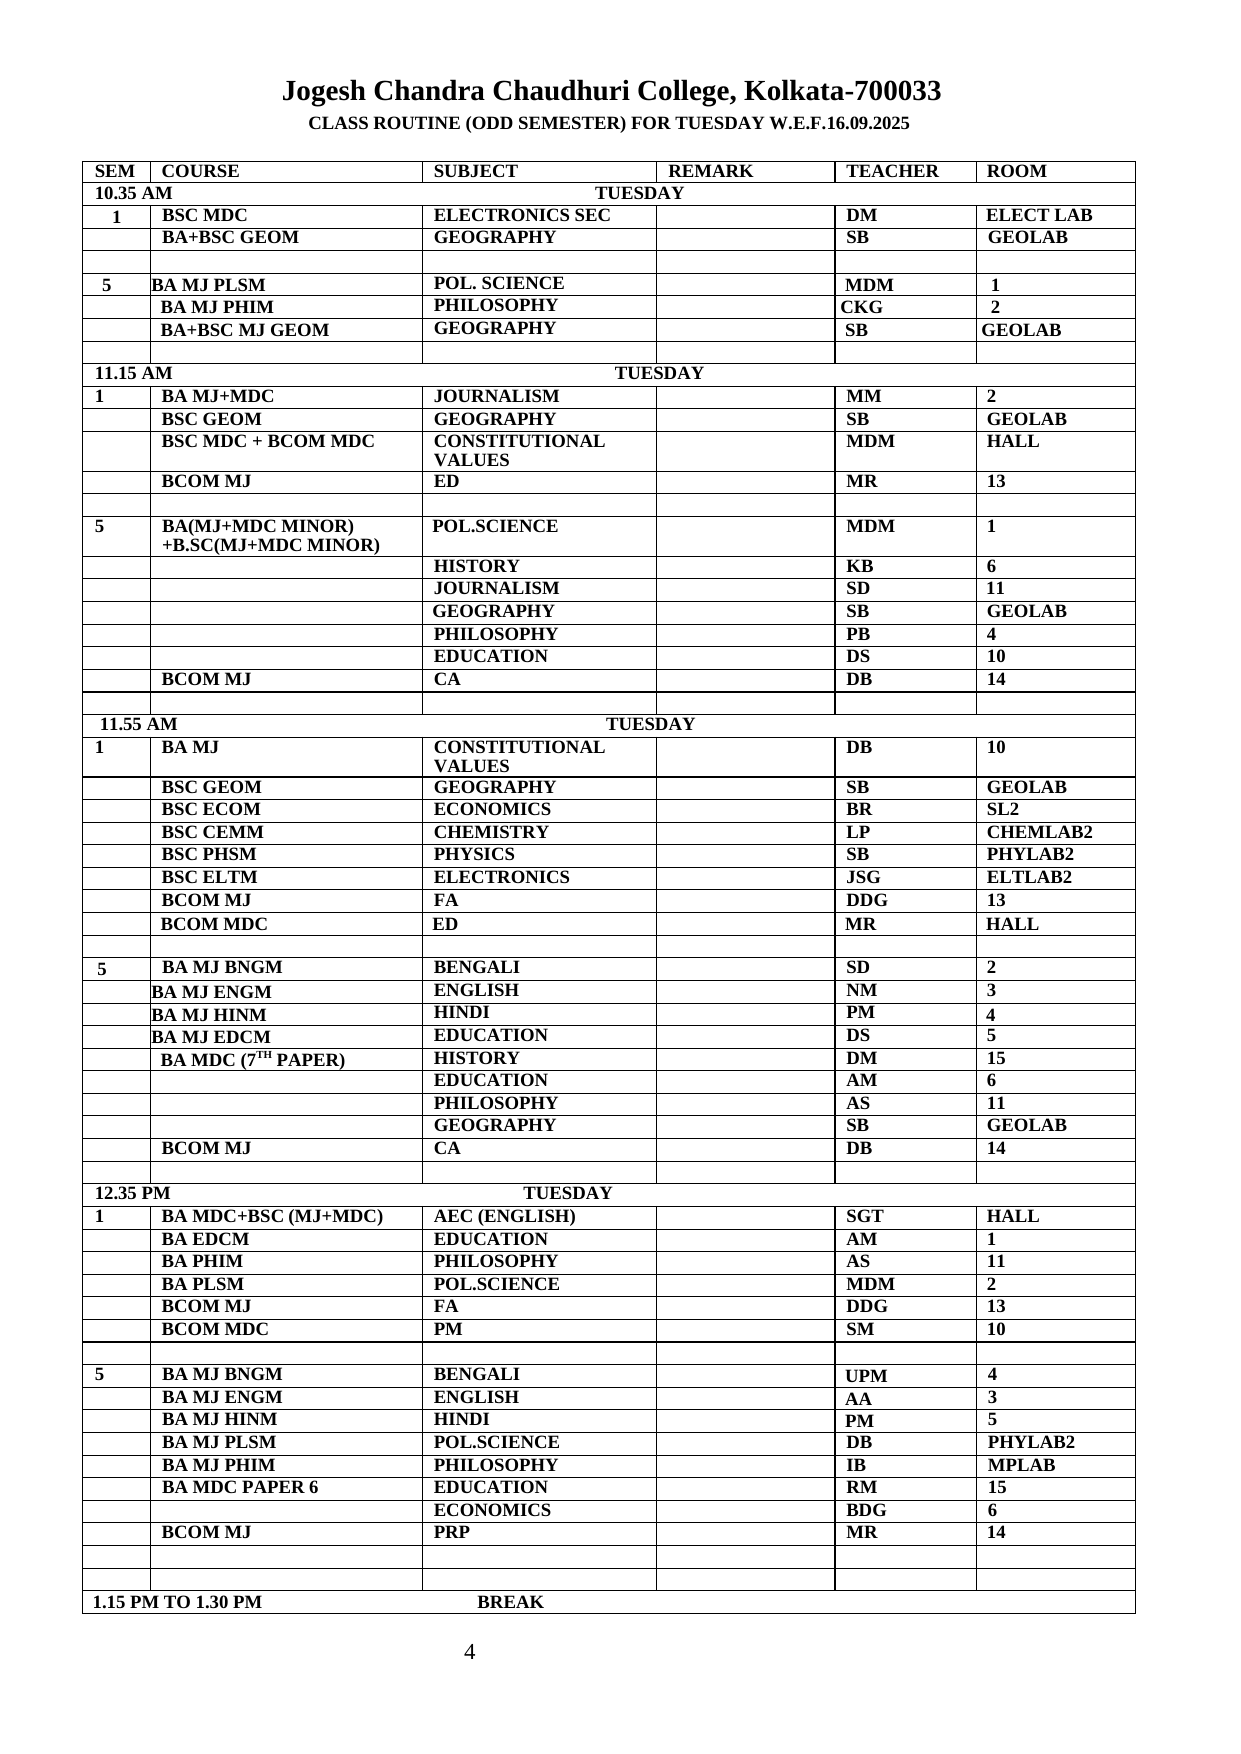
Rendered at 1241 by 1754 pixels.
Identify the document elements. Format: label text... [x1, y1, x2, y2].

table_cell AEC (ENGLISH) [423, 1207, 656, 1228]
table_cell [83, 1523, 150, 1545]
table_cell [83, 251, 150, 273]
table_cell [977, 693, 1135, 714]
table_cell [83, 1049, 150, 1070]
table_cell [423, 494, 656, 516]
table_cell [83, 1116, 150, 1138]
table_cell 5 [83, 517, 150, 556]
table_cell [151, 1116, 422, 1138]
table_cell 2 [977, 296, 1135, 318]
table_cell [151, 251, 422, 273]
table_cell [657, 1501, 834, 1522]
table_cell [657, 1478, 834, 1500]
table_cell [657, 1162, 834, 1183]
table_cell EDUCATION [423, 1230, 656, 1251]
table_cell [83, 472, 150, 493]
table_cell KB [836, 557, 976, 578]
table_cell [83, 1071, 150, 1093]
table_cell [977, 494, 1135, 516]
table_cell 2 [977, 387, 1135, 408]
table_cell [83, 693, 150, 714]
table_cell [151, 557, 422, 578]
table_cell BSC ECOM [151, 800, 422, 822]
table_cell 3 [977, 981, 1135, 1002]
table_cell BA MJ+MDC [151, 387, 422, 408]
table_cell [657, 296, 834, 318]
table_cell 1 [83, 387, 150, 408]
table_cell DB [836, 670, 976, 691]
table_cell [657, 251, 834, 273]
table_cell [657, 206, 834, 227]
table_cell MDM [836, 432, 976, 471]
table_cell CA [423, 1139, 656, 1161]
table_cell [83, 319, 150, 341]
table_cell MR [836, 1523, 976, 1545]
table_cell 1 [83, 1207, 150, 1228]
table_cell BA MJ HINM [151, 1004, 422, 1025]
table_cell [657, 432, 834, 471]
table_cell [836, 342, 976, 363]
table_cell 11.55 AM [83, 715, 422, 737]
table_cell 6 [977, 1501, 1135, 1522]
table_cell BA MJ ENGM [151, 1388, 422, 1409]
table_cell LP [836, 823, 976, 844]
table_cell DB [836, 738, 976, 776]
table_cell [423, 342, 656, 363]
table_cell AM [836, 1071, 976, 1093]
table_cell [83, 1230, 150, 1251]
table_cell DDG [836, 890, 976, 912]
table_cell TUESDAY [422, 183, 835, 205]
table_cell [657, 229, 834, 250]
table_cell CHEMLAB2 [977, 823, 1135, 844]
table_cell [151, 1569, 422, 1590]
table_cell NM [836, 981, 976, 1002]
table_cell DS [836, 647, 976, 669]
table_cell [423, 1546, 656, 1567]
table_cell BCOM MJ [151, 1523, 422, 1545]
table_cell [657, 1365, 834, 1387]
table_cell CONSTITUTIONAL VALUES [423, 432, 656, 471]
table_cell FA [423, 890, 656, 912]
table_cell GEOLAB [977, 409, 1135, 431]
table_cell CKG [836, 296, 976, 318]
table_cell [423, 1162, 656, 1183]
table_cell [657, 845, 834, 867]
table_cell 5 [977, 1026, 1135, 1048]
table_cell BA+BSC GEOM [151, 229, 422, 250]
table_cell 11 [977, 1094, 1135, 1115]
table_cell HALL [977, 432, 1135, 471]
table_cell CHEMISTRY [423, 823, 656, 844]
table_cell [83, 1004, 150, 1025]
table_cell MM [836, 387, 976, 408]
table_cell BR [836, 800, 976, 822]
table_cell TUESDAY [422, 364, 835, 386]
table_cell ELTLAB2 [977, 868, 1135, 889]
table_cell POL.SCIENCE [423, 1275, 656, 1296]
table_cell [977, 1546, 1135, 1567]
table_cell PB [836, 625, 976, 646]
table_cell [83, 778, 150, 799]
table_cell BA MJ PLSM [151, 274, 422, 295]
table_cell MDM [836, 1275, 976, 1296]
table_cell [977, 1569, 1135, 1590]
table_cell [657, 579, 834, 601]
table_cell 3 [977, 1388, 1135, 1409]
table_cell 15 [977, 1478, 1135, 1500]
table_cell 1 [977, 274, 1135, 295]
table_cell PM [836, 1410, 976, 1432]
table_cell [657, 1569, 834, 1590]
table_cell BA MJ HINM [151, 1410, 422, 1432]
table_cell [151, 1343, 422, 1364]
table_cell [83, 494, 150, 516]
table_cell [657, 1275, 834, 1296]
table_cell DM [836, 206, 976, 227]
table_cell 2 [977, 1275, 1135, 1296]
table_cell BCOM MJ [151, 1139, 422, 1161]
table_cell SB [836, 229, 976, 250]
table_cell [657, 409, 834, 431]
table_cell ENGLISH [423, 1388, 656, 1409]
table_cell [835, 364, 976, 386]
table_cell [83, 229, 150, 250]
table_cell GEOLAB [977, 319, 1135, 341]
table_cell FA [423, 1297, 656, 1319]
table_cell [151, 494, 422, 516]
table_cell GEOGRAPHY [423, 319, 656, 341]
table_cell MR [836, 472, 976, 493]
table_cell 1 [83, 738, 150, 776]
table_cell BCOM MDC [151, 1320, 422, 1341]
table_cell [83, 342, 150, 363]
table_cell UPM [836, 1365, 976, 1387]
table_cell 13 [977, 890, 1135, 912]
table_cell [657, 1297, 834, 1319]
table_cell SB [836, 778, 976, 799]
table_cell HALL [977, 1207, 1135, 1228]
table_cell SGT [836, 1207, 976, 1228]
table_cell [83, 936, 150, 957]
table_cell PHILOSOPHY [423, 1252, 656, 1274]
table_cell BA MJ EDCM [151, 1026, 422, 1048]
table_cell [657, 1004, 834, 1025]
table_cell [835, 183, 976, 205]
table_cell [83, 1433, 150, 1454]
table_cell 11 [977, 1252, 1135, 1274]
table_cell [151, 625, 422, 646]
table_cell [151, 1094, 422, 1115]
table_cell 4 [977, 1004, 1135, 1025]
table_cell SB [836, 409, 976, 431]
table_cell [657, 958, 834, 980]
table_header SEM [83, 162, 150, 182]
table_cell 10 [977, 738, 1135, 776]
table_cell BDG [836, 1501, 976, 1522]
table_cell BA MDC (7TH PAPER) [151, 1049, 422, 1070]
table_header REMARK [657, 162, 834, 182]
table_cell [657, 1433, 834, 1454]
table_cell [657, 936, 834, 957]
table_cell 4 [977, 625, 1135, 646]
table_cell [151, 579, 422, 601]
table_cell BA MDC+BSC (MJ+MDC) [151, 1207, 422, 1228]
table_cell EDUCATION [423, 1071, 656, 1093]
table_cell PHYLAB2 [977, 1433, 1135, 1454]
table_cell [83, 296, 150, 318]
table_cell [151, 936, 422, 957]
table_cell [151, 1162, 422, 1183]
table_cell BA MDC PAPER 6 [151, 1478, 422, 1500]
table_cell [977, 936, 1135, 957]
table_cell [83, 1252, 150, 1274]
table_cell [83, 1388, 150, 1409]
table_cell BCOM MJ [151, 1297, 422, 1319]
table_cell BSC GEOM [151, 409, 422, 431]
table_cell GEOGRAPHY [423, 1116, 656, 1138]
table_cell [657, 1071, 834, 1093]
table_cell [836, 1343, 976, 1364]
table_cell [657, 1116, 834, 1138]
table_cell [835, 1184, 976, 1206]
table_cell [657, 890, 834, 912]
table_cell [151, 693, 422, 714]
table_cell ENGLISH [423, 981, 656, 1002]
table_cell [657, 274, 834, 295]
table_cell 4 [977, 1365, 1135, 1387]
table_cell [657, 1049, 834, 1070]
table_cell BCOM MJ [151, 670, 422, 691]
table_cell BA PHIM [151, 1252, 422, 1274]
table_cell [83, 1343, 150, 1364]
table_cell BA EDCM [151, 1230, 422, 1251]
table_cell MDM [836, 517, 976, 556]
table_cell [976, 183, 1135, 205]
table_cell [83, 1094, 150, 1115]
table_cell SB [836, 1116, 976, 1138]
table_cell GEOLAB [977, 229, 1135, 250]
table_cell [83, 1026, 150, 1048]
table_cell [83, 890, 150, 912]
table_cell [657, 1139, 834, 1161]
table_cell [977, 1162, 1135, 1183]
table_cell [423, 693, 656, 714]
table_cell [423, 251, 656, 273]
table_cell [657, 1410, 834, 1432]
table_cell [657, 647, 834, 669]
table_cell [657, 557, 834, 578]
table_cell 11 [977, 579, 1135, 601]
table_cell [657, 319, 834, 341]
table_cell [657, 868, 834, 889]
table_cell BA PLSM [151, 1275, 422, 1296]
table_cell 10.35 AM [83, 183, 422, 205]
table_cell [836, 251, 976, 273]
table_cell 6 [977, 1071, 1135, 1093]
table_cell MPLAB [977, 1456, 1135, 1477]
table_header ROOM [977, 162, 1135, 182]
table_cell [976, 1184, 1135, 1206]
table_cell DB [836, 1433, 976, 1454]
table_header COURSE [151, 162, 422, 182]
table_cell [657, 1207, 834, 1228]
table_cell [657, 472, 834, 493]
table_cell [423, 1343, 656, 1364]
table_cell BSC GEOM [151, 778, 422, 799]
table_cell [657, 778, 834, 799]
table_cell [836, 936, 976, 957]
table_cell [657, 1320, 834, 1341]
table_cell [836, 1546, 976, 1567]
table_cell [83, 602, 150, 623]
table_cell [657, 517, 834, 556]
table_cell 13 [977, 472, 1135, 493]
table_cell [657, 1230, 834, 1251]
table_header SUBJECT [423, 162, 656, 182]
table_cell HALL [977, 913, 1135, 934]
table_cell 13 [977, 1297, 1135, 1319]
table_cell 5 [83, 958, 150, 980]
table_cell [976, 364, 1135, 386]
table_cell [83, 845, 150, 867]
table_cell [977, 342, 1135, 363]
table_cell BSC ELTM [151, 868, 422, 889]
table_cell 2 [977, 958, 1135, 980]
table_cell [83, 913, 150, 934]
table_cell HINDI [423, 1410, 656, 1432]
table_cell [836, 494, 976, 516]
table_cell PHYSICS [423, 845, 656, 867]
table_cell [657, 823, 834, 844]
table_cell [976, 715, 1135, 737]
table_cell AS [836, 1094, 976, 1115]
table_cell [657, 1546, 834, 1567]
table_cell GEOLAB [977, 778, 1135, 799]
table_cell PHILOSOPHY [423, 1094, 656, 1115]
table_cell [657, 625, 834, 646]
table_cell POL.SCIENCE [423, 517, 656, 556]
table_cell GEOLAB [977, 602, 1135, 623]
table_cell PHILOSOPHY [423, 625, 656, 646]
table_cell GEOLAB [977, 1116, 1135, 1138]
table_cell ELECT LAB [977, 206, 1135, 227]
table_cell 1 [977, 517, 1135, 556]
table_cell [657, 387, 834, 408]
table_cell [83, 409, 150, 431]
table_cell [657, 981, 834, 1002]
table_cell [83, 1410, 150, 1432]
table_cell 5 [977, 1410, 1135, 1432]
table_cell ECONOMICS [423, 800, 656, 822]
table_cell SM [836, 1320, 976, 1341]
table_cell [657, 494, 834, 516]
table_cell [83, 647, 150, 669]
table_cell [151, 1501, 422, 1522]
table_cell [657, 1388, 834, 1409]
table_cell [657, 738, 834, 776]
text CLASS ROUTINE (ODD SEMESTER) FOR TUESDAY W.E.F.16.09.2025 [308, 112, 931, 133]
table_cell [83, 823, 150, 844]
table_cell [83, 1320, 150, 1341]
table_cell BA MJ PLSM [151, 1433, 422, 1454]
table_cell 1.15 PM TO 1.30 PM BREAK [83, 1591, 1135, 1613]
table_cell [151, 1071, 422, 1093]
table_cell TUESDAY [422, 1184, 835, 1206]
table_cell JOURNALISM [423, 579, 656, 601]
table_cell SB [836, 845, 976, 867]
table_cell [83, 579, 150, 601]
table_cell 14 [977, 670, 1135, 691]
table_cell [657, 1094, 834, 1115]
table_cell BA MJ ENGM [151, 981, 422, 1002]
table_cell 15 [977, 1049, 1135, 1070]
table_cell DM [836, 1049, 976, 1070]
table_cell BENGALI [423, 958, 656, 980]
table_cell GEOGRAPHY [423, 229, 656, 250]
table_cell ELECTRONICS [423, 868, 656, 889]
table_cell ELECTRONICS SEC [423, 206, 656, 227]
table_cell [83, 557, 150, 578]
table_cell [83, 1478, 150, 1500]
table_cell [83, 868, 150, 889]
table_cell [151, 647, 422, 669]
table_cell EDUCATION [423, 1026, 656, 1048]
table_cell SB [836, 319, 976, 341]
table_cell POL.SCIENCE [423, 1433, 656, 1454]
table_cell [977, 1343, 1135, 1364]
table_cell [657, 670, 834, 691]
table_cell BSC MDC + BCOM MDC [151, 432, 422, 471]
table_cell 10 [977, 1320, 1135, 1341]
table_cell 11.15 AM [83, 364, 422, 386]
table_cell [836, 693, 976, 714]
table_cell GEOGRAPHY [423, 778, 656, 799]
table_cell BCOM MJ [151, 472, 422, 493]
table_cell HISTORY [423, 557, 656, 578]
table_cell [657, 693, 834, 714]
table_cell [83, 800, 150, 822]
table_cell [657, 1252, 834, 1274]
table_cell DDG [836, 1297, 976, 1319]
table_cell HISTORY [423, 1049, 656, 1070]
table_cell PM [423, 1320, 656, 1341]
table_cell BCOM MJ [151, 890, 422, 912]
table_cell CA [423, 670, 656, 691]
table_cell HINDI [423, 1004, 656, 1025]
table_cell [657, 1523, 834, 1545]
table_cell [836, 1162, 976, 1183]
table_cell [977, 251, 1135, 273]
table_cell 14 [977, 1139, 1135, 1161]
table_cell [83, 1569, 150, 1590]
table_cell AM [836, 1230, 976, 1251]
table_cell SD [836, 579, 976, 601]
table_cell ECONOMICS [423, 1501, 656, 1522]
table_cell PHILOSOPHY [423, 1456, 656, 1477]
table_cell GEOGRAPHY [423, 409, 656, 431]
table_cell [423, 1569, 656, 1590]
table_cell MR [836, 913, 976, 934]
table_cell CONSTITUTIONAL VALUES [423, 738, 656, 776]
table_cell 5 [83, 274, 150, 295]
table_cell PRP [423, 1523, 656, 1545]
table_cell [657, 342, 834, 363]
table_cell 10 [977, 647, 1135, 669]
table_cell RM [836, 1478, 976, 1500]
table_cell [83, 1456, 150, 1477]
table_cell BA MJ PHIM [151, 1456, 422, 1477]
table_cell [83, 432, 150, 471]
table_cell [657, 800, 834, 822]
table_cell [151, 602, 422, 623]
table_cell [835, 715, 976, 737]
table_cell [83, 981, 150, 1002]
table_cell [83, 1297, 150, 1319]
table_cell [83, 625, 150, 646]
table_cell IB [836, 1456, 976, 1477]
table_cell BA(MJ+MDC MINOR) +B.SC(MJ+MDC MINOR) [151, 517, 422, 556]
table_cell SD [836, 958, 976, 980]
table_cell [83, 1546, 150, 1567]
table_cell SL2 [977, 800, 1135, 822]
table_cell GEOGRAPHY [423, 602, 656, 623]
table_cell [657, 913, 834, 934]
table_cell 5 [83, 1365, 150, 1387]
table_cell ED [423, 913, 656, 934]
table_cell PM [836, 1004, 976, 1025]
table_cell 1 [83, 206, 150, 227]
table_cell [657, 1343, 834, 1364]
table_cell EDUCATION [423, 647, 656, 669]
table_cell BSC PHSM [151, 845, 422, 867]
table_cell [423, 936, 656, 957]
table_cell ED [423, 472, 656, 493]
table_cell 6 [977, 557, 1135, 578]
table_cell 1 [977, 1230, 1135, 1251]
table_cell [83, 1139, 150, 1161]
table_header TEACHER [836, 162, 976, 182]
table_cell BA MJ BNGM [151, 1365, 422, 1387]
table_cell POL. SCIENCE [423, 274, 656, 295]
table_cell [83, 1501, 150, 1522]
table_cell BSC MDC [151, 206, 422, 227]
table_cell PHILOSOPHY [423, 296, 656, 318]
table_cell [657, 1456, 834, 1477]
table_cell 14 [977, 1523, 1135, 1545]
table_cell MDM [836, 274, 976, 295]
table_cell DB [836, 1139, 976, 1161]
table_cell SB [836, 602, 976, 623]
table_cell JOURNALISM [423, 387, 656, 408]
table_cell BA MJ PHIM [151, 296, 422, 318]
table_cell DS [836, 1026, 976, 1048]
table_cell [151, 342, 422, 363]
table_cell [83, 1162, 150, 1183]
table_cell AA [836, 1388, 976, 1409]
table_cell [836, 1569, 976, 1590]
table_cell [83, 1275, 150, 1296]
table_cell [657, 1026, 834, 1048]
table_cell BA MJ BNGM [151, 958, 422, 980]
table_cell AS [836, 1252, 976, 1274]
table_cell 12.35 PM [83, 1184, 422, 1206]
table_cell [657, 602, 834, 623]
table_cell PHYLAB2 [977, 845, 1135, 867]
table_cell [151, 1546, 422, 1567]
table_cell BA MJ [151, 738, 422, 776]
table_cell BENGALI [423, 1365, 656, 1387]
table_cell JSG [836, 868, 976, 889]
table_cell TUESDAY [422, 715, 835, 737]
table_cell BSC CEMM [151, 823, 422, 844]
table_cell [83, 670, 150, 691]
table_cell BA+BSC MJ GEOM [151, 319, 422, 341]
table_cell BCOM MDC [151, 913, 422, 934]
table_cell EDUCATION [423, 1478, 656, 1500]
